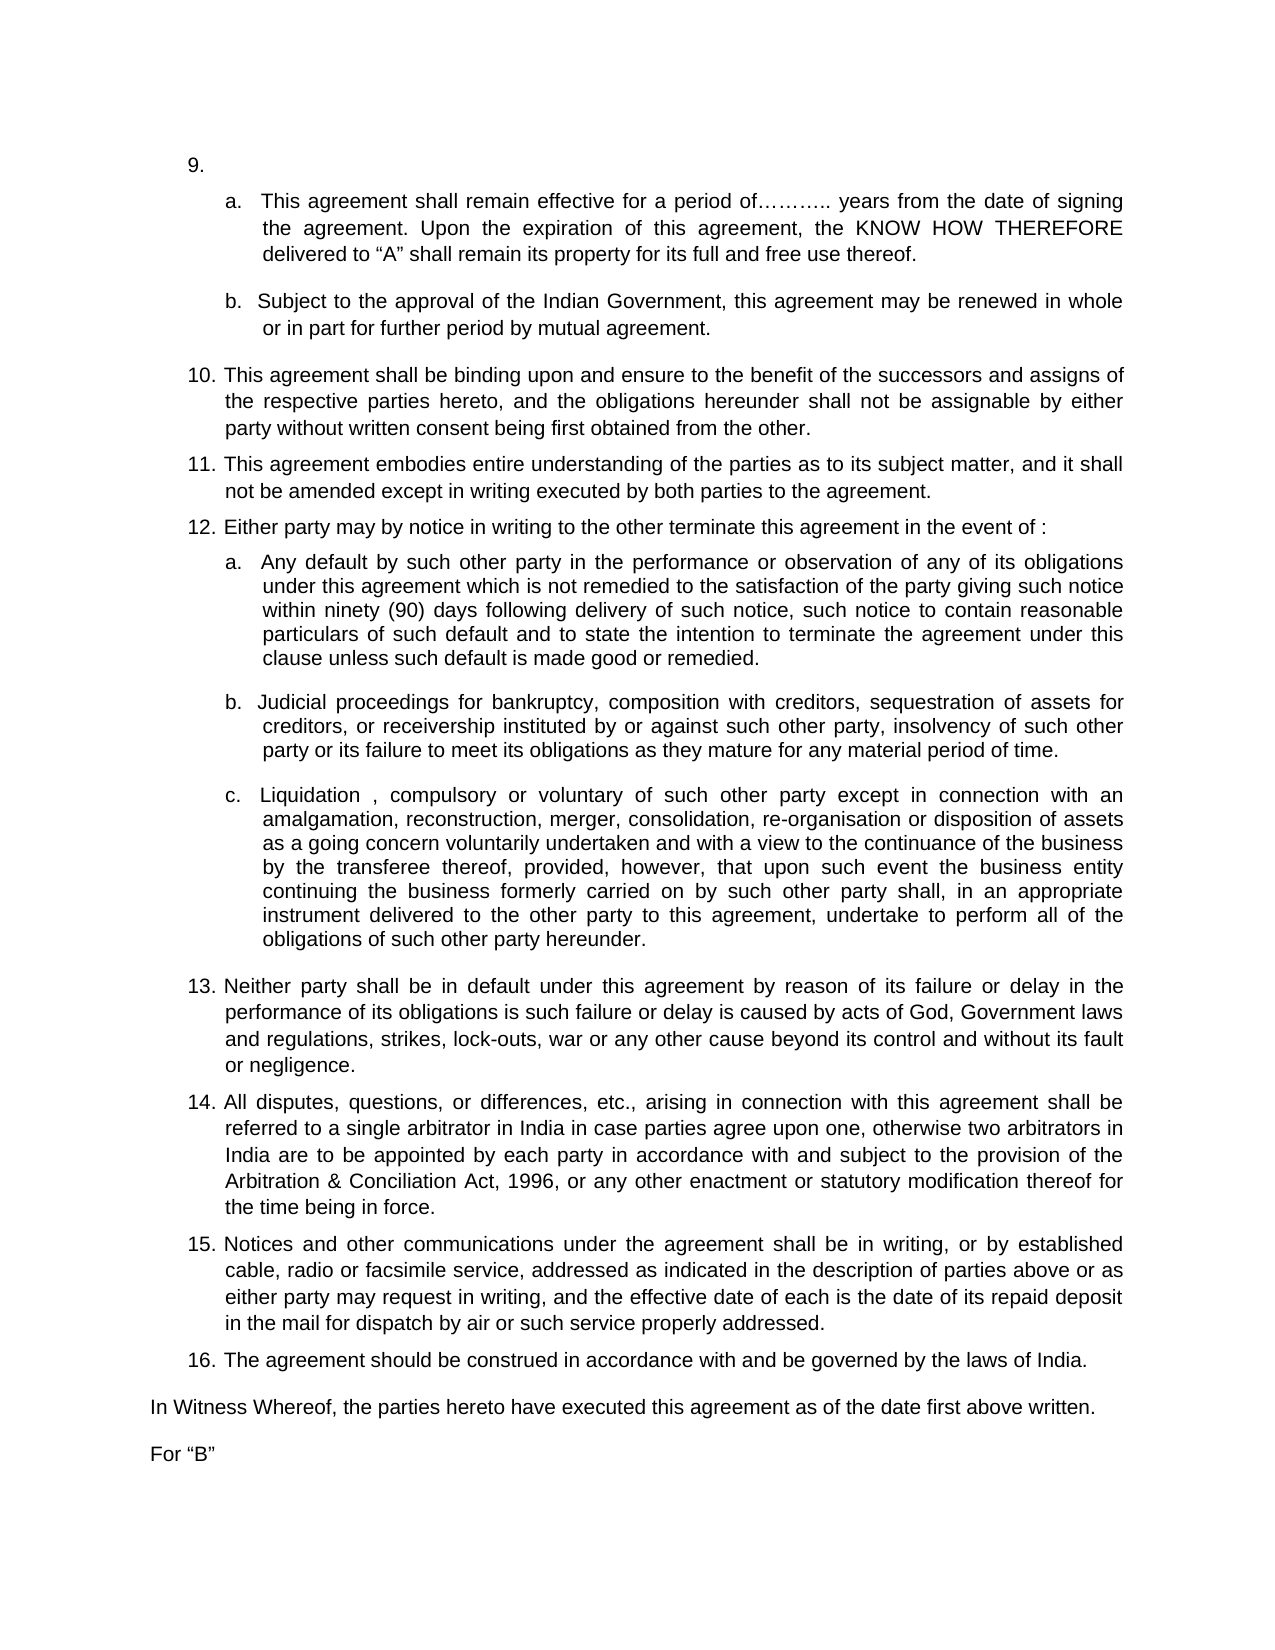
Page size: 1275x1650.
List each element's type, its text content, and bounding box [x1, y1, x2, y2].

text For “B” [150, 1440, 1125, 1466]
text 11. This agreement embodies entire understanding of the parties as to its subject matter, and it shall not be amended except in writing executed by both parties to the agreement. [187, 450, 1125, 502]
text b. Subject to the approval of the Indian Government, this agreement may be renewed in whole or in part for further period by mutual agreement. [225, 287, 1125, 339]
text 14. All disputes, questions, or differences, etc., arising in connection with this agreement shall be referred to a single arbitrator in India in case parties agree upon one, otherwise two arbitrators in India are to be appointed by each party in accordance with and subject to the provision of the Arbitration & Conciliation Act, 1996, or any other enactment or statutory modification thereof for the time being in force. [187, 1087, 1125, 1219]
text a. This agreement shall remain effective for a period of……….. years from the date of signing the agreement. Upon the expiration of this agreement, the KNOW HOW THEREFORE delivered to “A” shall remain its property for its full and free use thereof. [225, 187, 1125, 266]
text 9. [187, 150, 1125, 176]
text 13. Neither party shall be in default under this agreement by reason of its failure or delay in the performance of its obligations is such failure or delay is caused by acts of God, Government laws and regulations, strikes, lock-outs, war or any other cause beyond its control and without its fault or negligence. [187, 971, 1125, 1077]
text 16. The agreement should be construed in accordance with and be governed by the laws of India. [187, 1345, 1125, 1372]
text a. Any default by such other party in the performance or observation of any of its obligations under this agreement which is not remedied to the satisfaction of the party giving such notice within ninety (90) days following delivery of such notice, such notice to contain reasonable particulars of such default and to state the intention to terminate the agreement under this clause unless such default is made good or remedied. [225, 549, 1125, 669]
text b. Judicial proceedings for bankruptcy, composition with creditors, sequestration of assets for creditors, or receivership instituted by or against such other party, insolvency of such other party or its failure to meet its obligations as they mature for any material period of time. [225, 690, 1125, 762]
text 12. Either party may by notice in writing to the other terminate this agreement in the event of : [187, 513, 1125, 539]
text c. Liquidation , compulsory or voluntary of such other party except in connection with an amalgamation, reconstruction, merger, consolidation, re-organisation or disposition of assets as a going concern voluntarily undertaken and with a view to the continuance of the business by the transferee thereof, provided, however, that upon such event the business entity continuing the business formerly carried on by such other party shall, in an appropriate instrument delivered to the other party to this agreement, undertake to perform all of the obligations of such other party hereunder. [225, 783, 1125, 951]
text 10. This agreement shall be binding upon and ensure to the benefit of the successors and assigns of the respective parties hereto, and the obligations hereunder shall not be assignable by either party without written consent being first obtained from the other. [187, 360, 1125, 439]
text 15. Notices and other communications under the agreement shall be in writing, or by established cable, radio or facsimile service, addressed as indicated in the description of parties above or as either party may request in writing, and the effective date of each is the date of its repaid deposit in the mail for dispatch by air or such service properly addressed. [187, 1229, 1125, 1335]
text In Witness Whereof, the parties hereto have executed this agreement as of the date first above written. [150, 1392, 1125, 1419]
